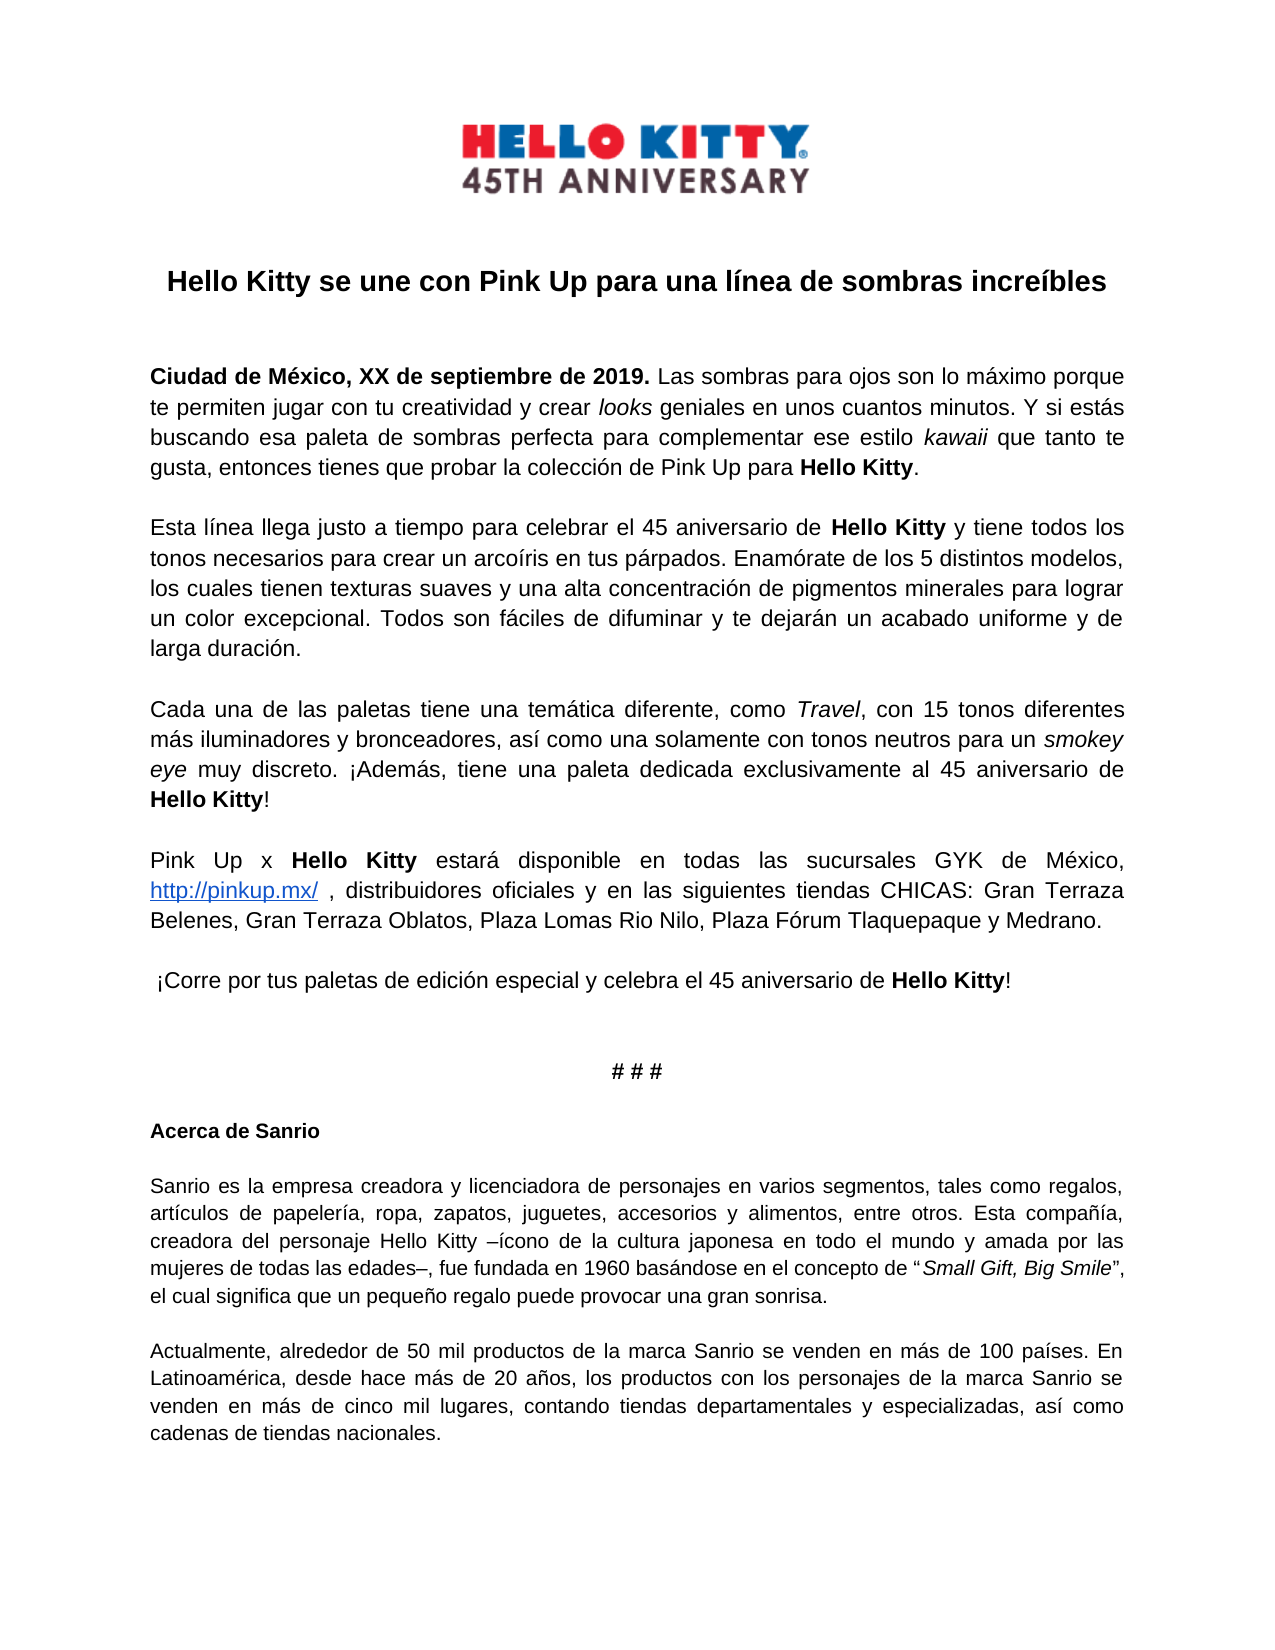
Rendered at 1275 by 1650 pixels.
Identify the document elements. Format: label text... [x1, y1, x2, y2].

text Hello Kitty se une con Pink Up para una línea de sombras increíbles [150, 264, 1125, 298]
text Actualmente, alrededor de 50 mil productos de la marca Sanrio se venden en más de 100 países. En Latinoamérica, desde hace más de 20 años, los productos con los personajes de la marca Sanrio se venden en más de cinco mil lugares, contando tiendas departamentales y especializadas, así como cadenas de tiendas nacionales. [150, 1338, 1125, 1445]
text Esta línea llega justo a tiempo para celebrar el 45 aniversario de Hello Kitty y tiene todos los tonos necesarios para crear un arcoíris en tus párpados. Enamórate de los 5 distintos modelos, los cuales tienen texturas suaves y una alta concentración de pigmentos minerales para lograr un color excepcional. Todos son fáciles de difuminar y te dejarán un acabado uniforme y de larga duración. [150, 514, 1125, 661]
text Sanrio es la empresa creadora y licenciadora de personajes en varios segmentos, tales como regalos, artículos de papelería, ropa, zapatos, juguetes, accesorios y alimentos, entre otros. Esta compañía, creadora del personaje Hello Kitty –ícono de la cultura japonesa en todo el mundo y amada por las mujeres de todas las edades–, fue fundada en 1960 basándose en el concepto de “Small Gift, Big Smile”, el cual significa que un pequeño regalo puede provocar una gran sonrisa. [150, 1173, 1125, 1307]
text Acerca de Sanrio [150, 1118, 1125, 1142]
picture [339, 75, 936, 222]
text # # # [150, 1058, 1125, 1084]
text Cada una de las paletas tiene una temática diferente, como Travel, con 15 tonos diferentes más iluminadores y bronceadores, así como una solamente con tonos neutros para un smokey eye muy discreto. ¡Además, tiene una paleta dedicada exclusivamente al 45 aniversario de Hello Kitty! [150, 696, 1125, 812]
text ¡Corre por tus paletas de edición especial y celebra el 45 aniversario de Hello Kitty! [150, 967, 1125, 994]
text Pink Up x Hello Kitty estará disponible en todas las sucursales GYK de México, http://pinkup.mx/ , distribuidores oficiales y en las siguientes tiendas CHICAS: Gran Terraza Belenes, Gran Terraza Oblatos, Plaza Lomas Rio Nilo, Plaza Fórum Tlaquepaque y Medrano. [150, 847, 1125, 933]
text Ciudad de México, XX de septiembre de 2019. Las sombras para ojos son lo máximo porque te permiten jugar con tu creatividad y crear looks geniales en unos cuantos minutos. Y si estás buscando esa paleta de sombras perfecta para complementar ese estilo kawaii que tanto te gusta, entonces tienes que probar la colección de Pink Up para Hello Kitty. [150, 363, 1125, 480]
